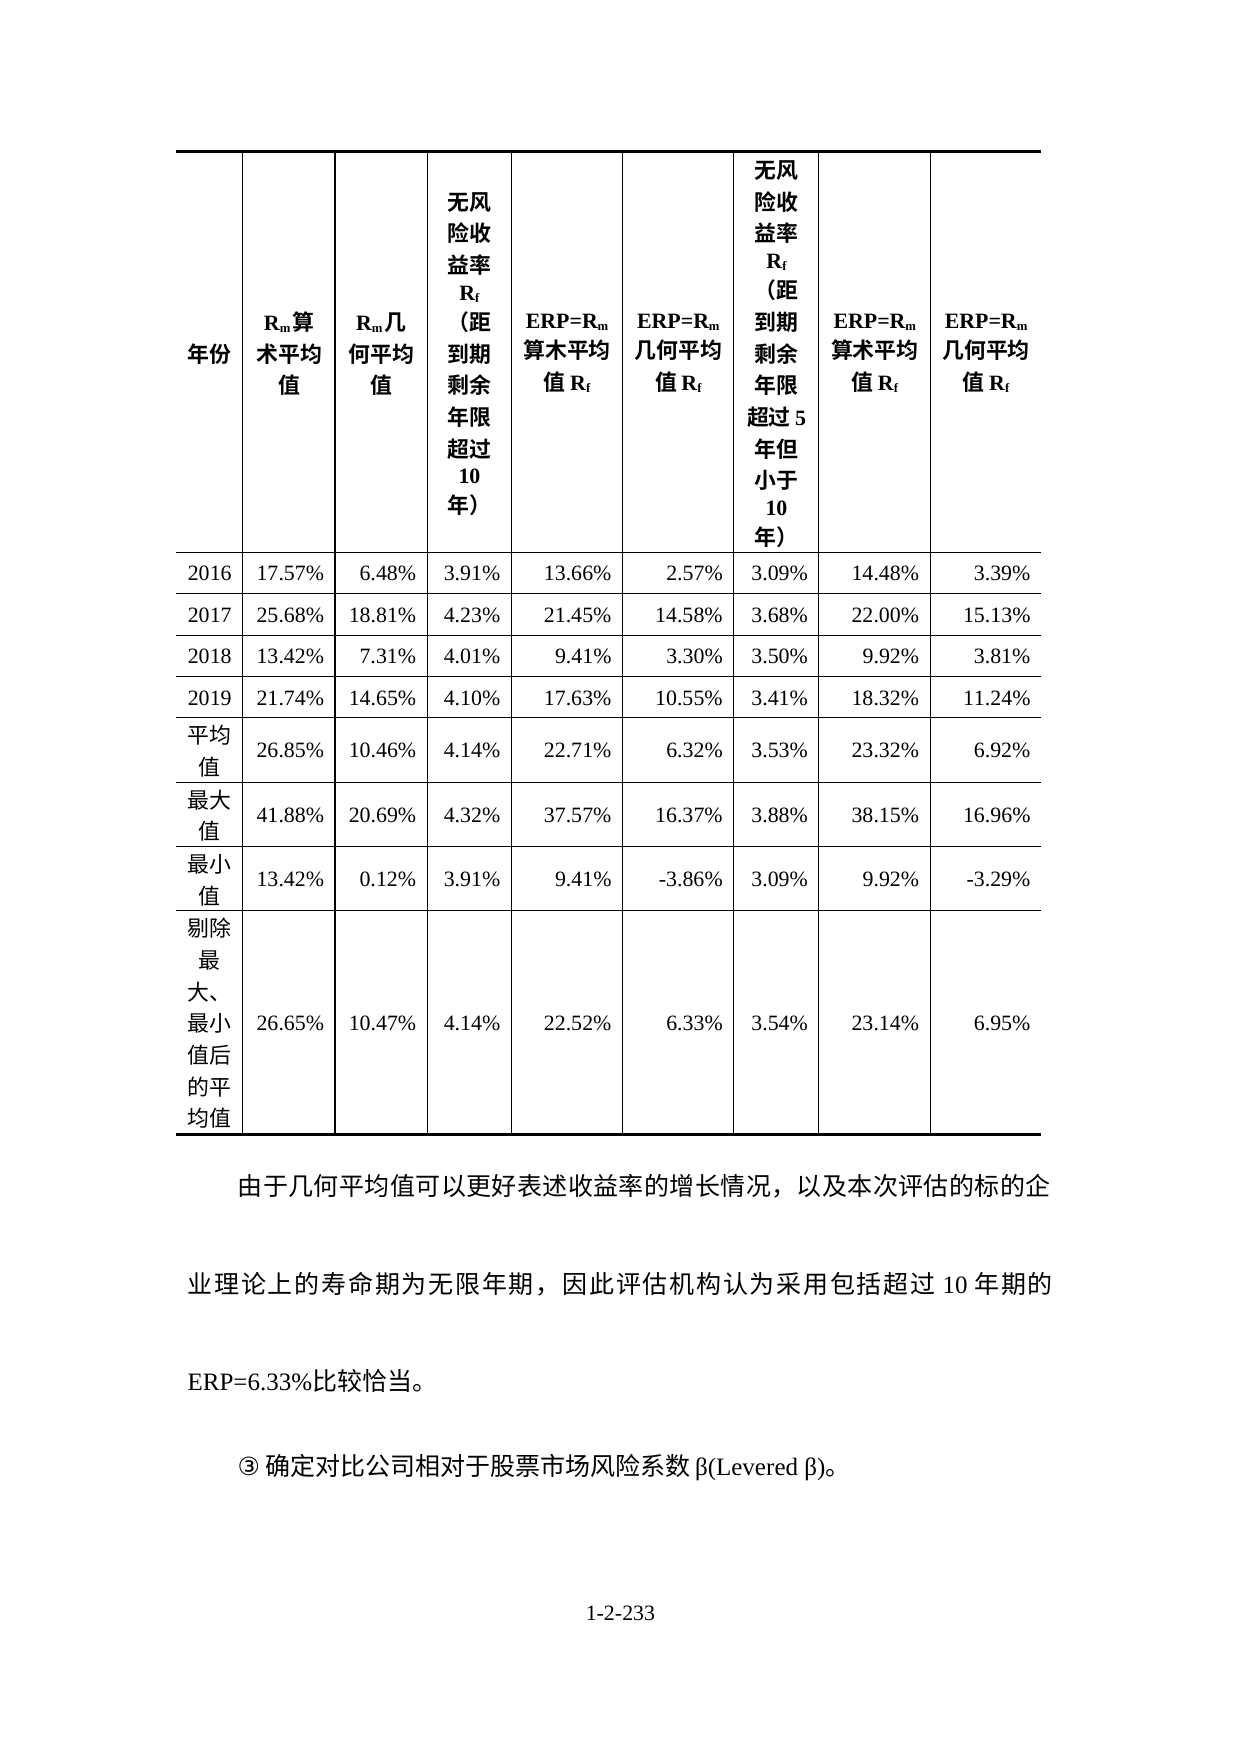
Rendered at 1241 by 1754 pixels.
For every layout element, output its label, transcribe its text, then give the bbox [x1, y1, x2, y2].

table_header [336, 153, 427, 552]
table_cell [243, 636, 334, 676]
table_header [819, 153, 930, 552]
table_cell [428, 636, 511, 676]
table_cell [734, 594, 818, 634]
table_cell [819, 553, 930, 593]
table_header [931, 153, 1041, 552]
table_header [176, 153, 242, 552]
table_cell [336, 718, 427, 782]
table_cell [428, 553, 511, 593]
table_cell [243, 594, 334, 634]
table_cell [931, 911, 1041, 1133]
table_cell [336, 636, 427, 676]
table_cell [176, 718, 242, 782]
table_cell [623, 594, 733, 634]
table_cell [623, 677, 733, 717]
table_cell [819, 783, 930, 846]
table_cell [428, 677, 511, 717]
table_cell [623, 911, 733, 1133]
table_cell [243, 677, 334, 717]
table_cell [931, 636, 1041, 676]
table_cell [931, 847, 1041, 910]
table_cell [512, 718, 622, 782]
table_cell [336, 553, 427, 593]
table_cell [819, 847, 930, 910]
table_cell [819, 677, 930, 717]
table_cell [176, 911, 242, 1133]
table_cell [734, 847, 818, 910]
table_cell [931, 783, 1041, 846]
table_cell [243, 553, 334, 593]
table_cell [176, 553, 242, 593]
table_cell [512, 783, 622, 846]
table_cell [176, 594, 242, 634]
text 由于几何平均值可以更好表述收益率的增长情况，以及本次评估的标的企业理论上的寿命期为无限年期，因此评估机构认为采用包括超过10年期的ERP=6.33%比较恰当。 [187, 1152, 1053, 1412]
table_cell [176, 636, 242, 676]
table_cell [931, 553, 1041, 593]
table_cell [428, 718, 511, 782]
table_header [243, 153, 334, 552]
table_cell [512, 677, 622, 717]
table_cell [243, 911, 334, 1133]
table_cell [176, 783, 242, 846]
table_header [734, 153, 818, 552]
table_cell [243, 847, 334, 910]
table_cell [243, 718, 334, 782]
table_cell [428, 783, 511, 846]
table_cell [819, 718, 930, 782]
list ③确定对比公司相对于股票市场风险系数β(Levered β)。 [187, 1447, 1053, 1483]
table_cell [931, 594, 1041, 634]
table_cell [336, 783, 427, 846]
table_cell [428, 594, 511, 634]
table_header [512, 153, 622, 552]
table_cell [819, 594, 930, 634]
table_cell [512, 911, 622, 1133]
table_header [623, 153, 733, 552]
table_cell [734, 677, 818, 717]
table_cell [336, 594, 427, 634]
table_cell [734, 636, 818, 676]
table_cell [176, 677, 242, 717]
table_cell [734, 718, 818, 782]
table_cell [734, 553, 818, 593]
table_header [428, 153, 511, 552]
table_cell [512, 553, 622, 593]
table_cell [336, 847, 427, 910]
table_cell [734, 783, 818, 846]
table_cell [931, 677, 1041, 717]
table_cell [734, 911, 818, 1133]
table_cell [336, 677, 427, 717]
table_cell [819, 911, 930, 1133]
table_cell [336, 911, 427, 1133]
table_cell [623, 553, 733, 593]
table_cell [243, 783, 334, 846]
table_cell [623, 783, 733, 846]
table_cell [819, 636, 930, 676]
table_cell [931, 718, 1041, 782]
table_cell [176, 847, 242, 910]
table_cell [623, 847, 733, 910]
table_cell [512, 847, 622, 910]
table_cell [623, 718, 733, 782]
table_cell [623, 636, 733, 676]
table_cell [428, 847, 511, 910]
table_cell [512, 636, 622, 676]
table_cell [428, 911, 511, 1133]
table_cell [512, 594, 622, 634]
